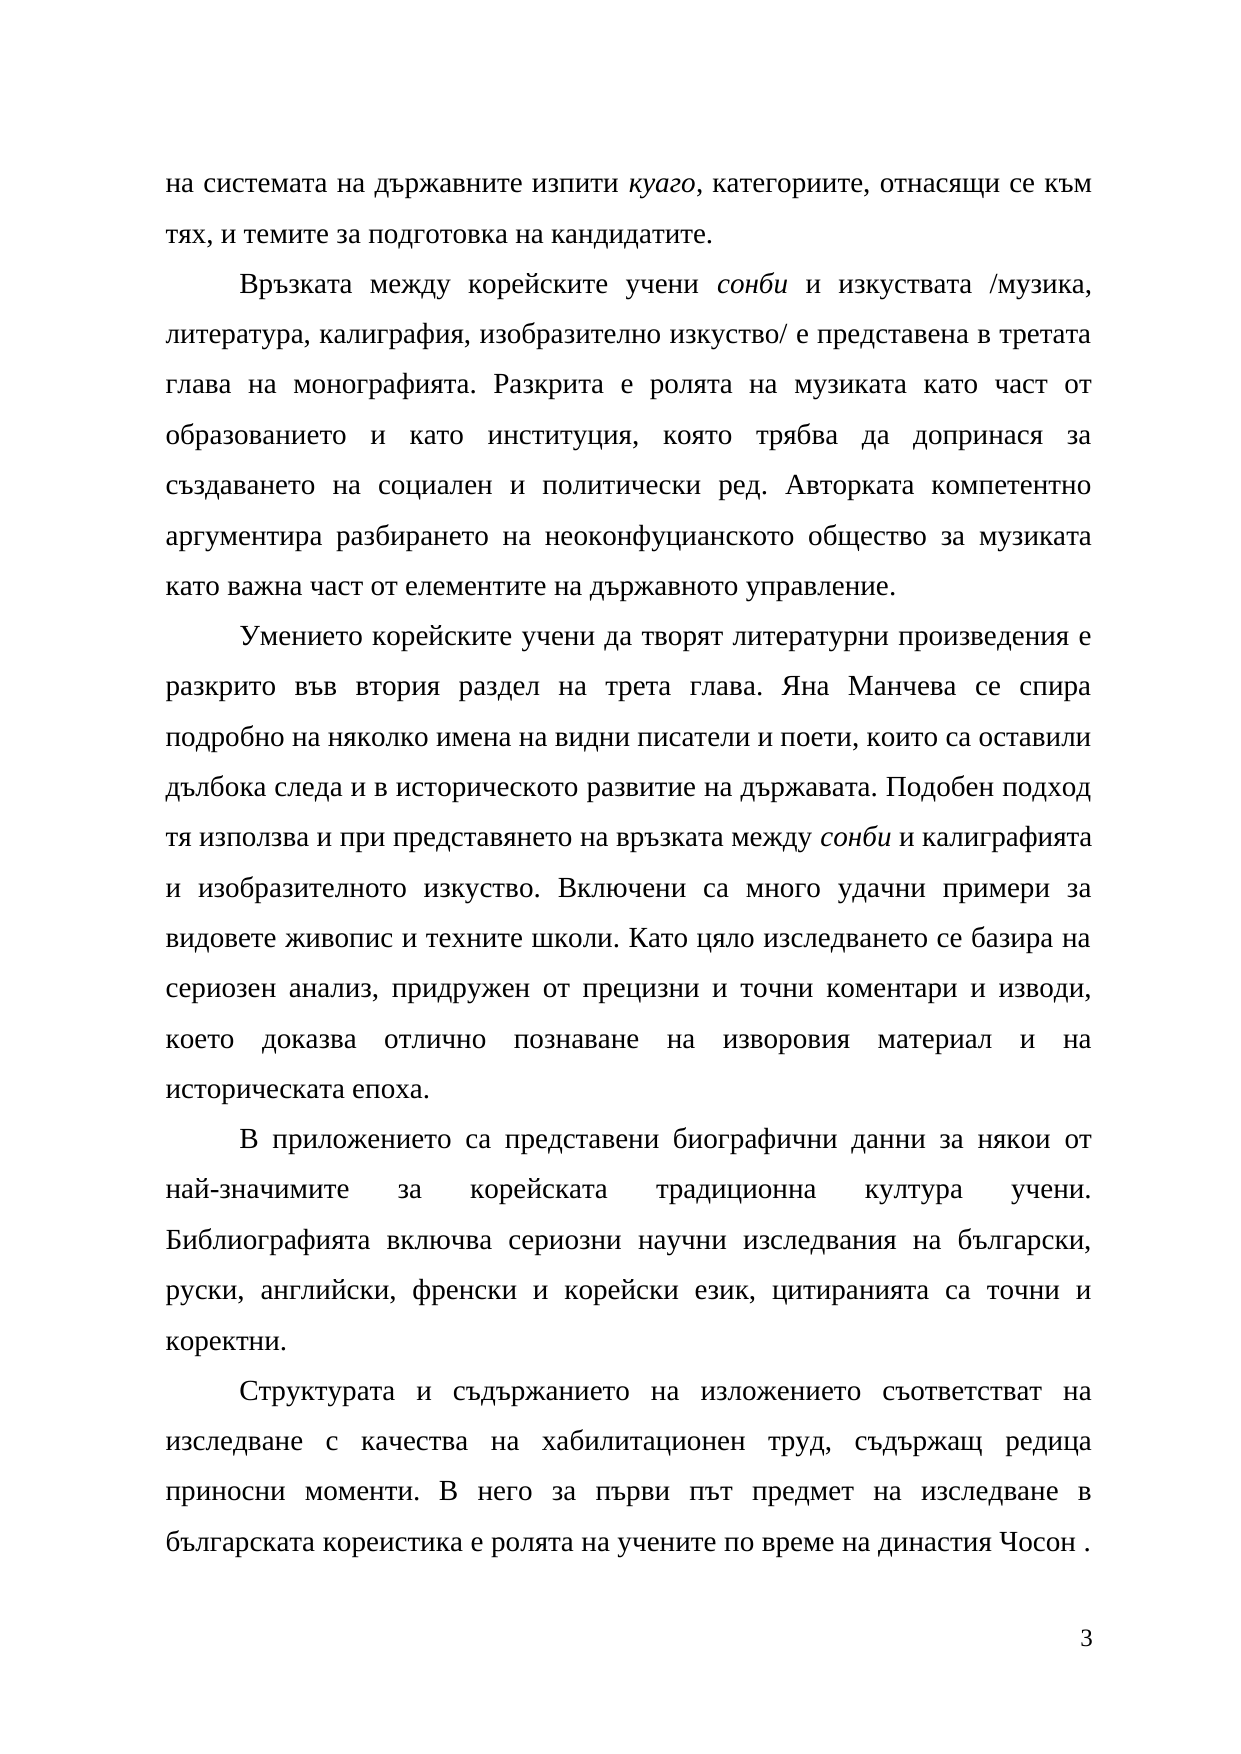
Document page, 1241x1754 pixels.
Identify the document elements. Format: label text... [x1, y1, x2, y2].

text Връзката между корейските учени сонби и изкуствата /музика, литература, калиграфия, изобразително изкуство/ е представена в третата глава на монографията. Разкрита е ролята на музиката като част от образованието и като институция, която трябва да допринася за създаването на социален и политически ред. Авторката компетентно аргументира разбирането на неоконфуцианското общество за музиката като важна част от елементите на държавното управление. [165, 266, 1092, 601]
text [165, 1373, 1092, 1557]
text В приложението са представени биографични данни за някои от най-значимите за корейската традиционна култура учени. Библиографията включва сериозни научни изследвания на български, руски, английски, френски и корейски език, цитиранията са точни и коректни. [165, 1121, 1092, 1356]
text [165, 165, 1092, 249]
text Умението корейските учени да творят литературни произведения е разкрито във втория раздел на трета глава. Яна Манчева се спира подробно на няколко имена на видни писатели и поети, които са оставили дълбока следа и в историческото развитие на държавата. Подобен подход тя използва и при представянето на връзката между сонби и калиграфията и изобразителното изкуство. Включени са много удачни примери за видовете живопис и техните школи. Като цяло изследването се базира на сериозен анализ, придружен от прецизни и точни коментари и изводи, което доказва отлично познаване на изворовия материал и на историческата епоха. [165, 618, 1092, 1104]
